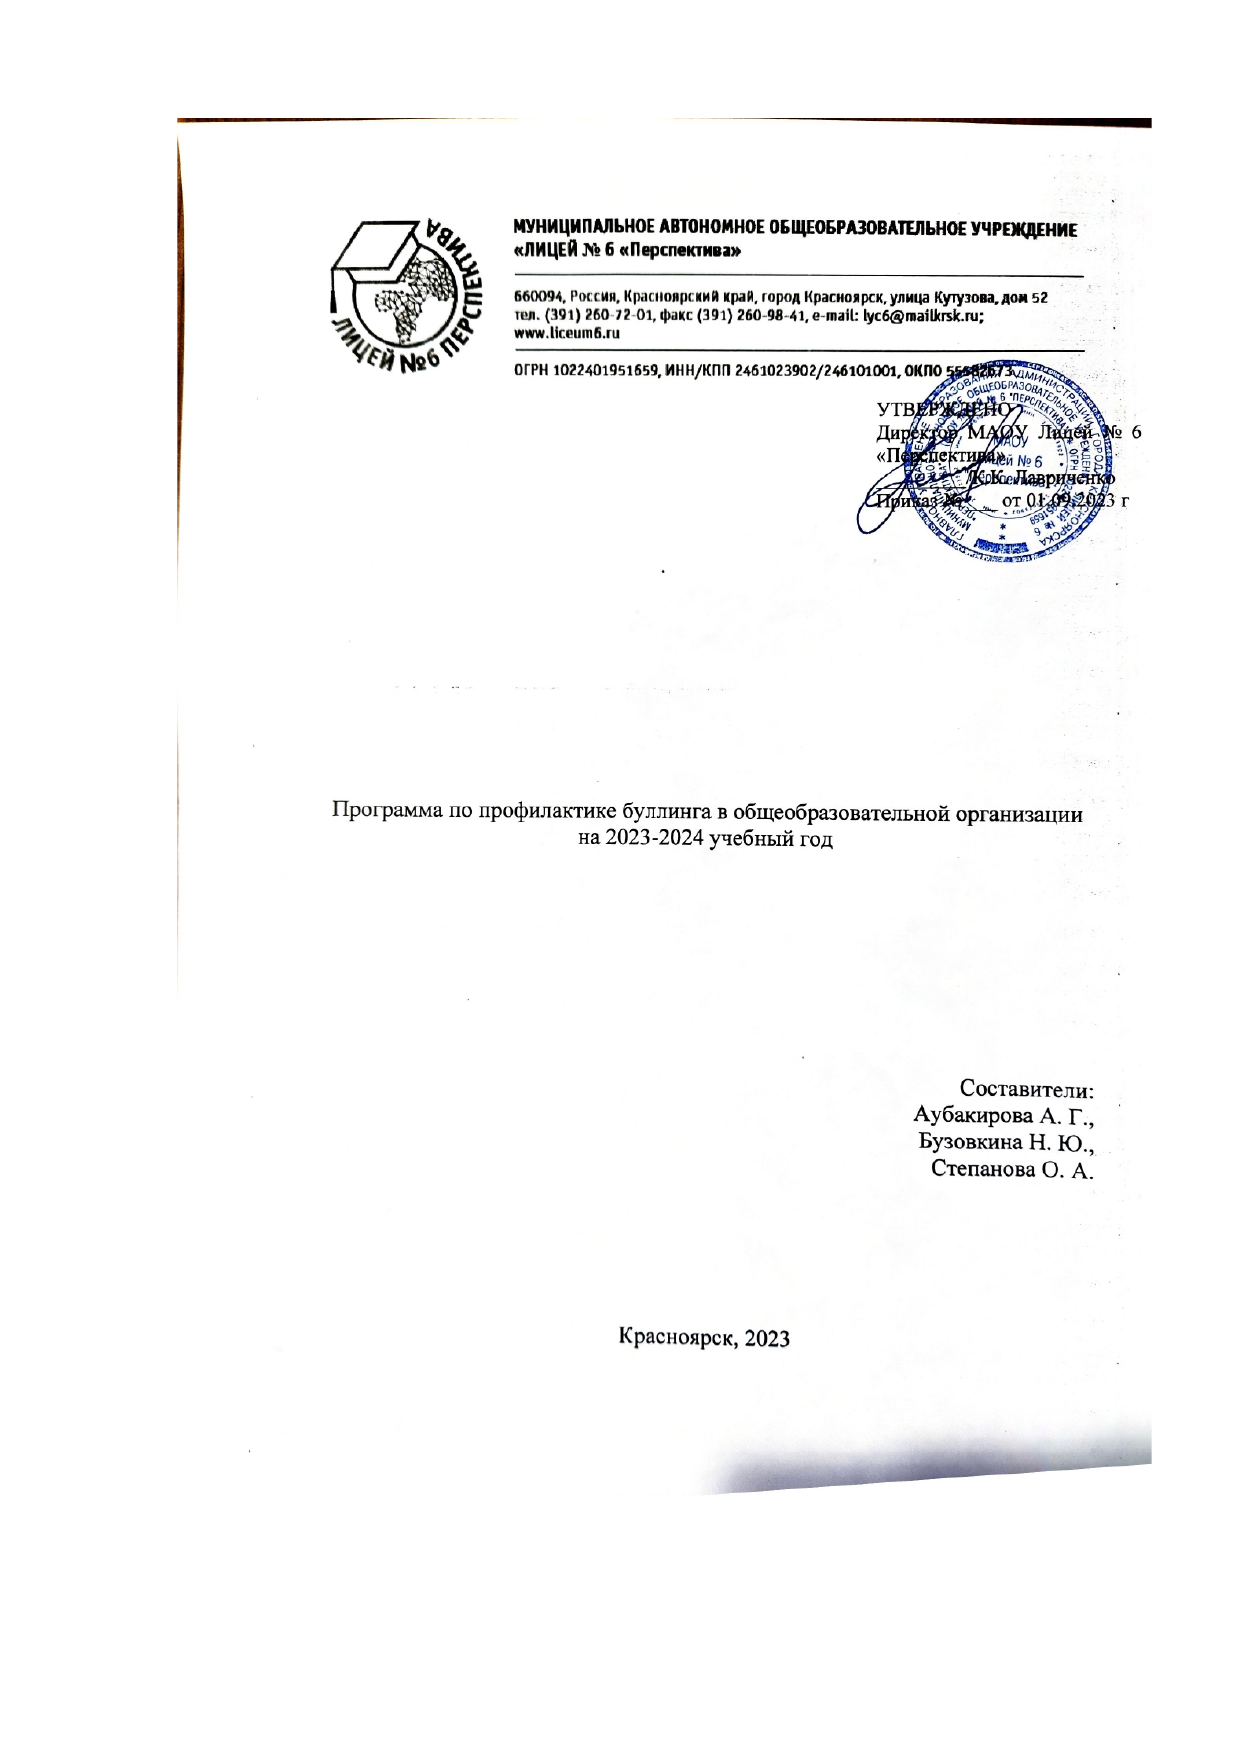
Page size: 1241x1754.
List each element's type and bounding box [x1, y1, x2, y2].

picture [177, 118, 1152, 1496]
